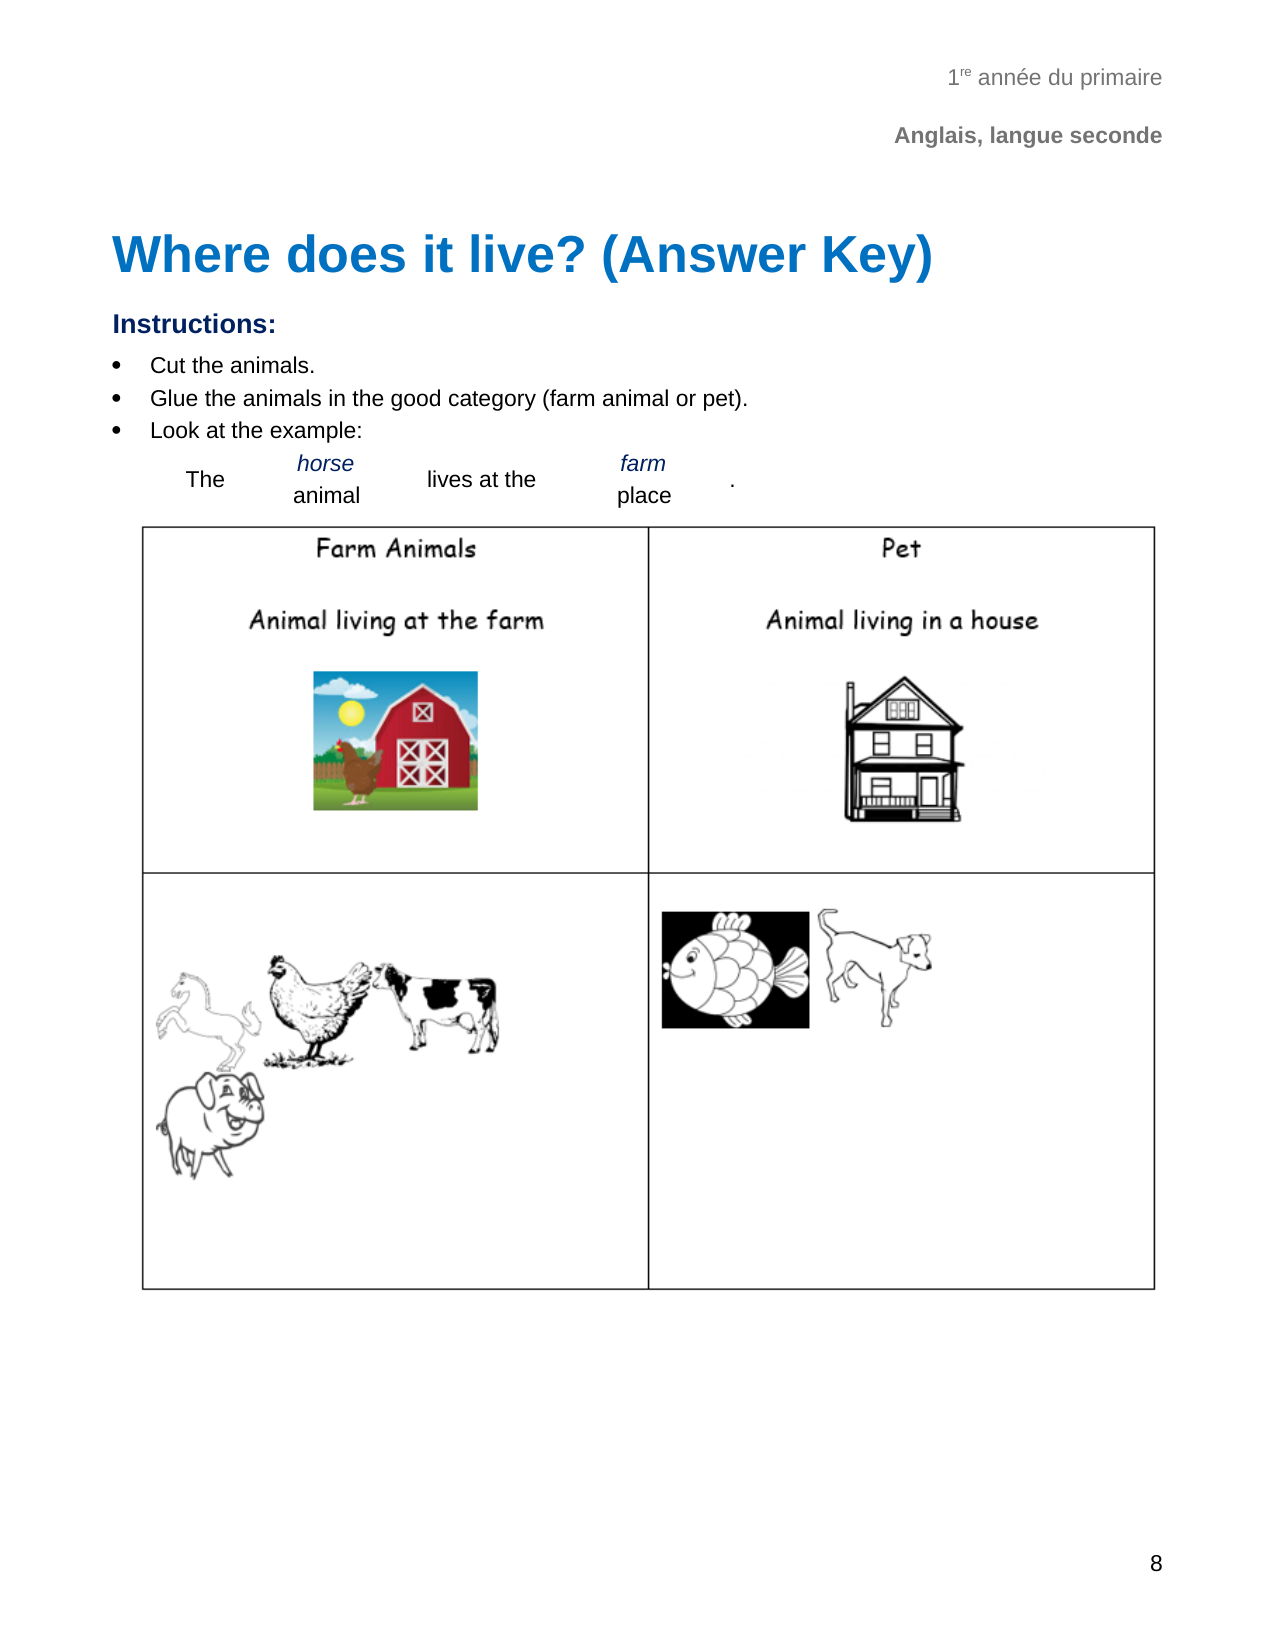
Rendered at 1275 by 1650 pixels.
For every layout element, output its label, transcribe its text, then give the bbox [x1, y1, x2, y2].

text Instructions: [112, 308, 1162, 339]
table_header . [718, 450, 918, 515]
text Where does it live? (Answer Key) [112, 223, 1162, 283]
text Cut the animals. [112, 352, 1162, 378]
text Glue the animals in the good category (farm animal or pet). [112, 384, 1162, 411]
text Anglais, langue seconde [112, 122, 1162, 148]
text Look at the example: [112, 417, 1162, 443]
table_header lives at the [393, 450, 570, 515]
table_header farm place [570, 450, 718, 515]
table_header The [150, 450, 260, 515]
table_header horse animal [260, 450, 393, 515]
